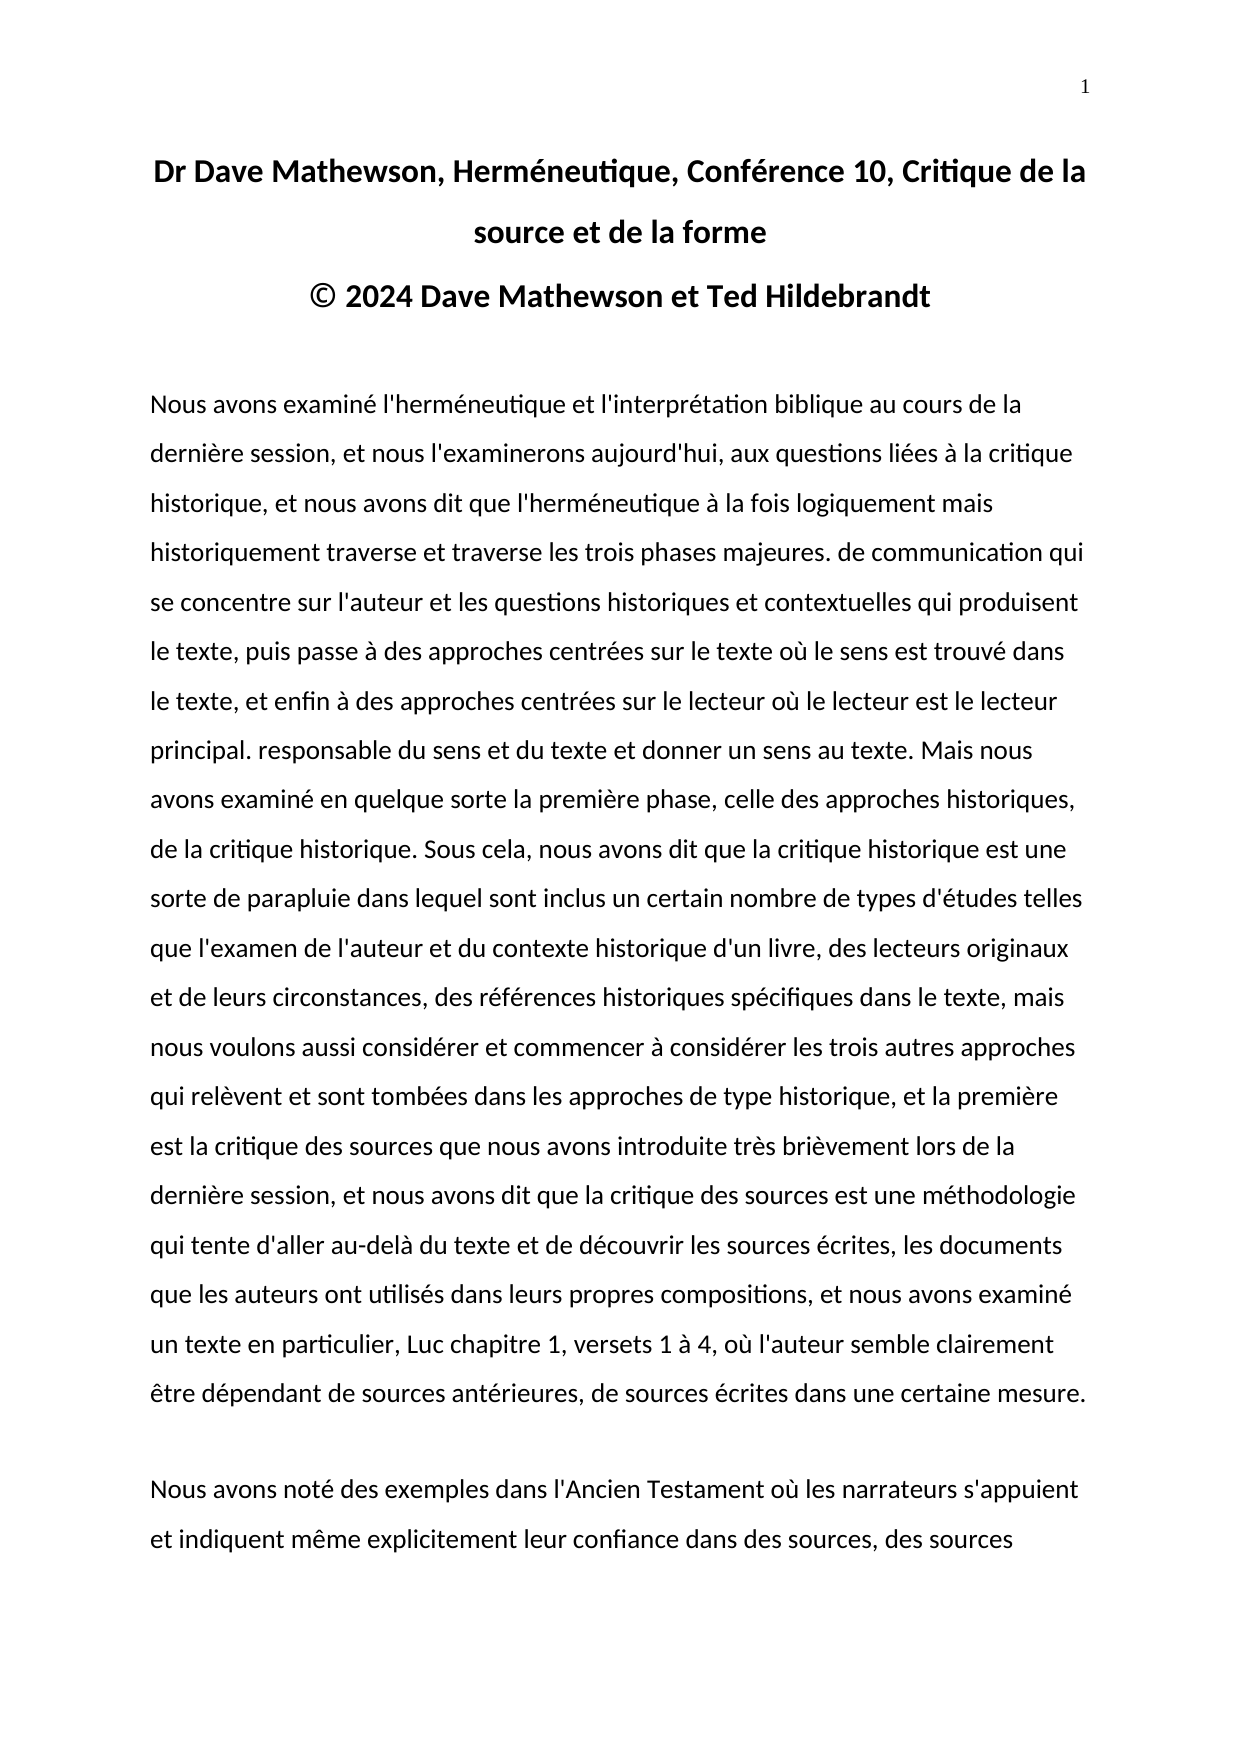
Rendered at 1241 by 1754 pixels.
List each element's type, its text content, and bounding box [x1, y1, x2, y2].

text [150, 1473, 1090, 1555]
text Nous avons examiné l'herméneutique et l'interprétation biblique au cours de la dernière session, et nous l'examinerons aujourd'hui, aux questions liées à la critique historique, et nous avons dit que l'herméneutique à la fois logiquement mais historiquement traverse et traverse les trois phases majeures. de communication qui se concentre sur l'auteur et les questions historiques et contextuelles qui produisent le texte, puis passe à des approches centrées sur le texte où le sens est trouvé dans le texte, et enfin à des approches centrées sur le lecteur où le lecteur est le lecteur principal. responsable du sens et du texte et donner un sens au texte. Mais nous avons examiné en quelque sorte la première phase, celle des approches historiques, de la critique historique. Sous cela, nous avons dit que la critique historique est une sorte de parapluie dans lequel sont inclus un certain nombre de types d'études telles que l'examen de l'auteur et du contexte historique d'un livre, des lecteurs originaux et de leurs circonstances, des références historiques spécifiques dans le texte, mais nous voulons aussi considérer et commencer à considérer les trois autres approches qui relèvent et sont tombées dans les approches de type historique, et la première est la critique des sources que nous avons introduite très brièvement lors de la dernière session, et nous avons dit que la critique des sources est une méthodologie qui tente d'aller au-delà du texte et de découvrir les sources écrites, les documents que les auteurs ont utilisés dans leurs propres compositions, et nous avons examiné un texte en particulier, Luc chapitre 1, versets 1 à 4, où l'auteur semble clairement être dépendant de sources antérieures, de sources écrites dans une certaine mesure. [150, 387, 1090, 1409]
text © 2024 Dave Mathewson et Ted Hildebrandt [150, 272, 1090, 317]
text Dr Dave Mathewson, Herméneutique, Conférence 10, Critique de la source et de la forme [150, 150, 1090, 252]
